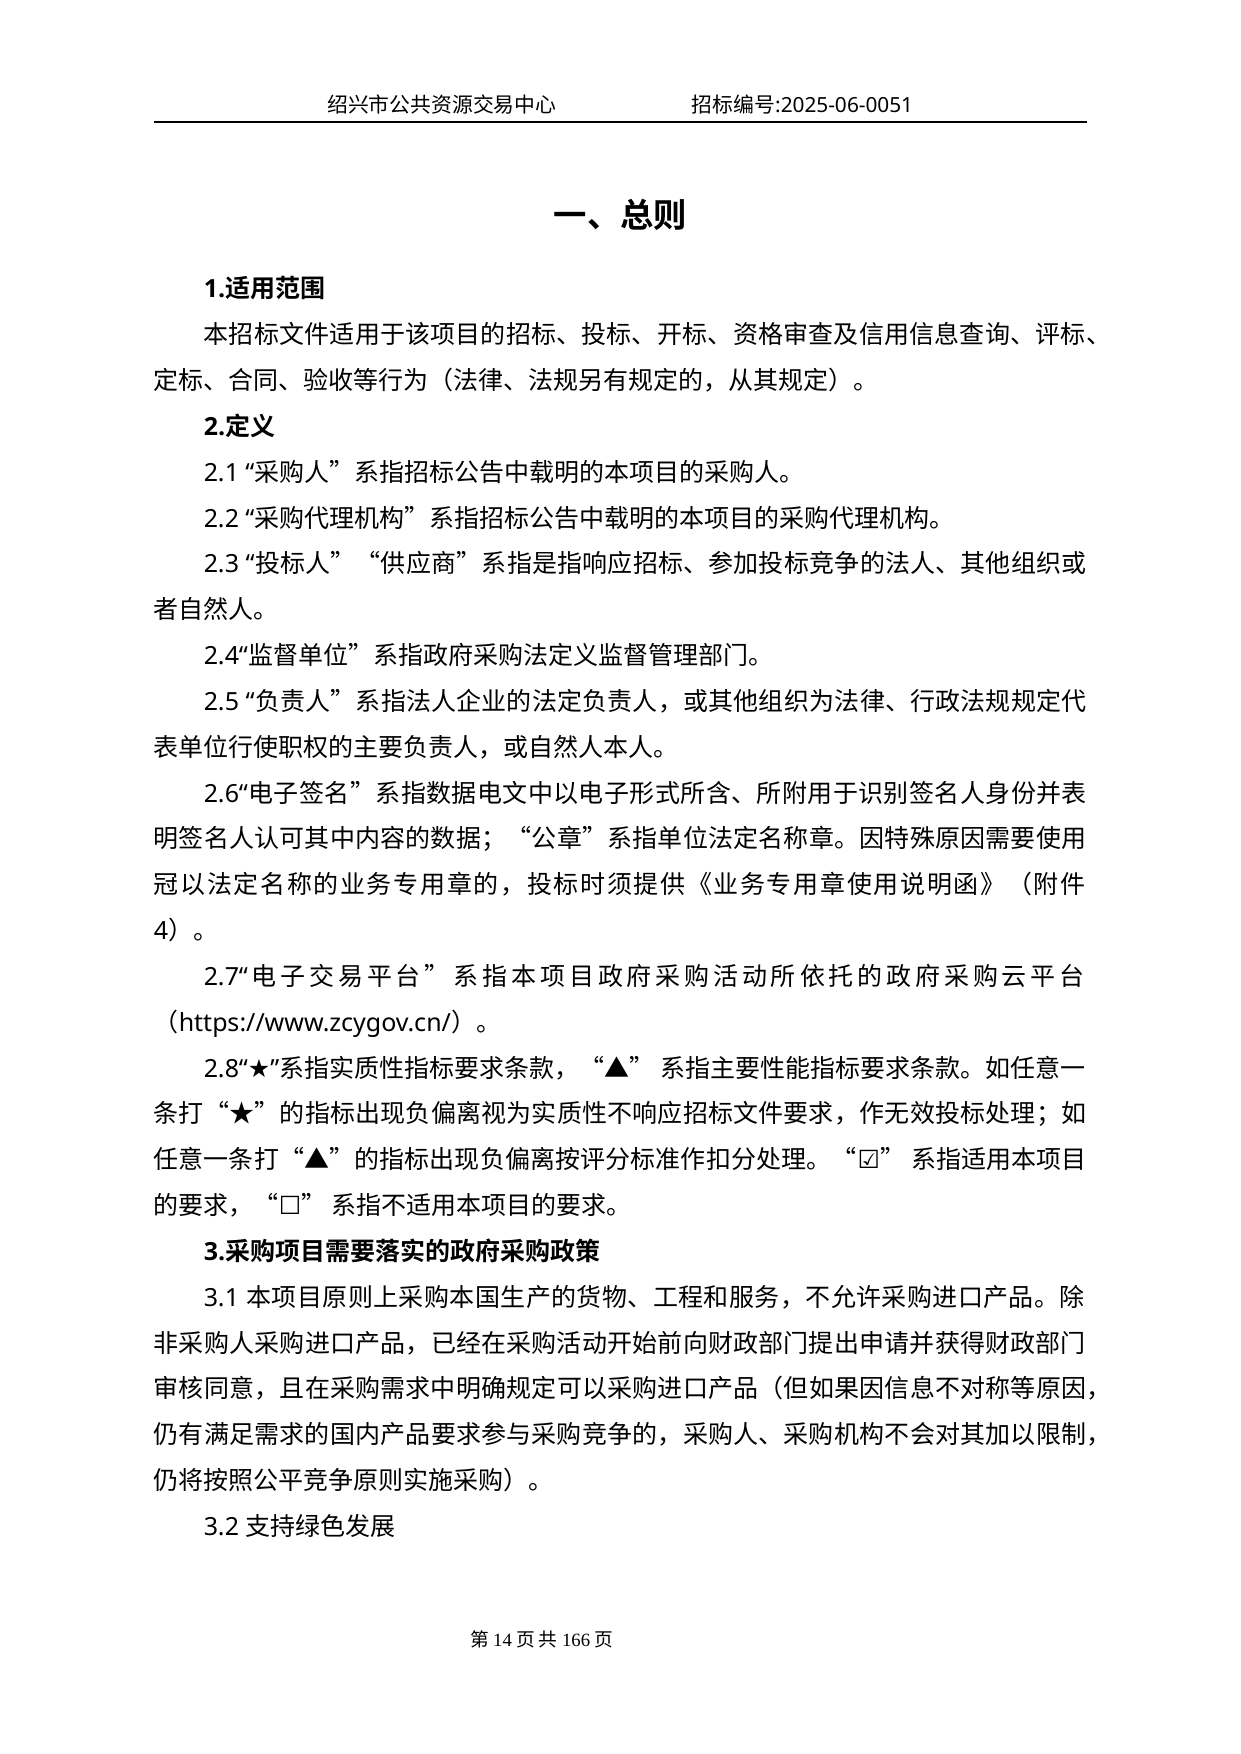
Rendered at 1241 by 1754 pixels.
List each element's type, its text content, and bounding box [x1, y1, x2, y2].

text 3.2 支持绿色发展 [153, 1499, 1087, 1544]
text 2.5 “负责人”系指法人企业的法定负责人，或其他组织为法律、行政法规规定代表单位行使职权的主要负责人，或自然人本人。 [153, 674, 1087, 765]
text 1.适用范围 [153, 261, 1087, 307]
text 2.7“电子交易平台”系指本项目政府采购活动所依托的政府采购云平台（https://www.zcygov.cn/）。 [153, 949, 1087, 1040]
text 2.3 “投标人”“供应商”系指是指响应招标、参加投标竞争的法人、其他组织或者自然人。 [153, 536, 1087, 628]
text 2.8“★”系指实质性指标要求条款，“▲” 系指主要性能指标要求条款。如任意一条打“★”的指标出现负偏离视为实质性不响应招标文件要求，作无效投标处理；如任意一条打“▲”的指标出现负偏离按评分标准作扣分处理。“☑” 系指适用本项目的要求，“☐” 系指不适用本项目的要求。 [153, 1040, 1087, 1224]
text 2.1 “采购人”系指招标公告中载明的本项目的采购人。 [153, 444, 1087, 490]
text 3.1 本项目原则上采购本国生产的货物、工程和服务，不允许采购进口产品。除非采购人采购进口产品，已经在采购活动开始前向财政部门提出申请并获得财政部门审核同意，且在采购需求中明确规定可以采购进口产品（但如果因信息不对称等原因，仍有满足需求的国内产品要求参与采购竞争的，采购人、采购机构不会对其加以限制，仍将按照公平竞争原则实施采购）。 [153, 1269, 1087, 1499]
text 一、总则 [153, 189, 1087, 237]
text 3.采购项目需要落实的政府采购政策 [153, 1224, 1087, 1269]
text 本招标文件适用于该项目的招标、投标、开标、资格审查及信用信息查询、评标、定标、合同、验收等行为（法律、法规另有规定的，从其规定）。 [153, 307, 1087, 399]
text 2.6“电子签名”系指数据电文中以电子形式所含、所附用于识别签名人身份并表明签名人认可其中内容的数据；“公章”系指单位法定名称章。因特殊原因需要使用冠以法定名称的业务专用章的，投标时须提供《业务专用章使用说明函》（附件4）。 [153, 765, 1087, 949]
text 2.4“监督单位”系指政府采购法定义监督管理部门。 [153, 628, 1087, 674]
text 2.定义 [153, 399, 1087, 444]
text 2.2 “采购代理机构”系指招标公告中载明的本项目的采购代理机构。 [153, 490, 1087, 536]
